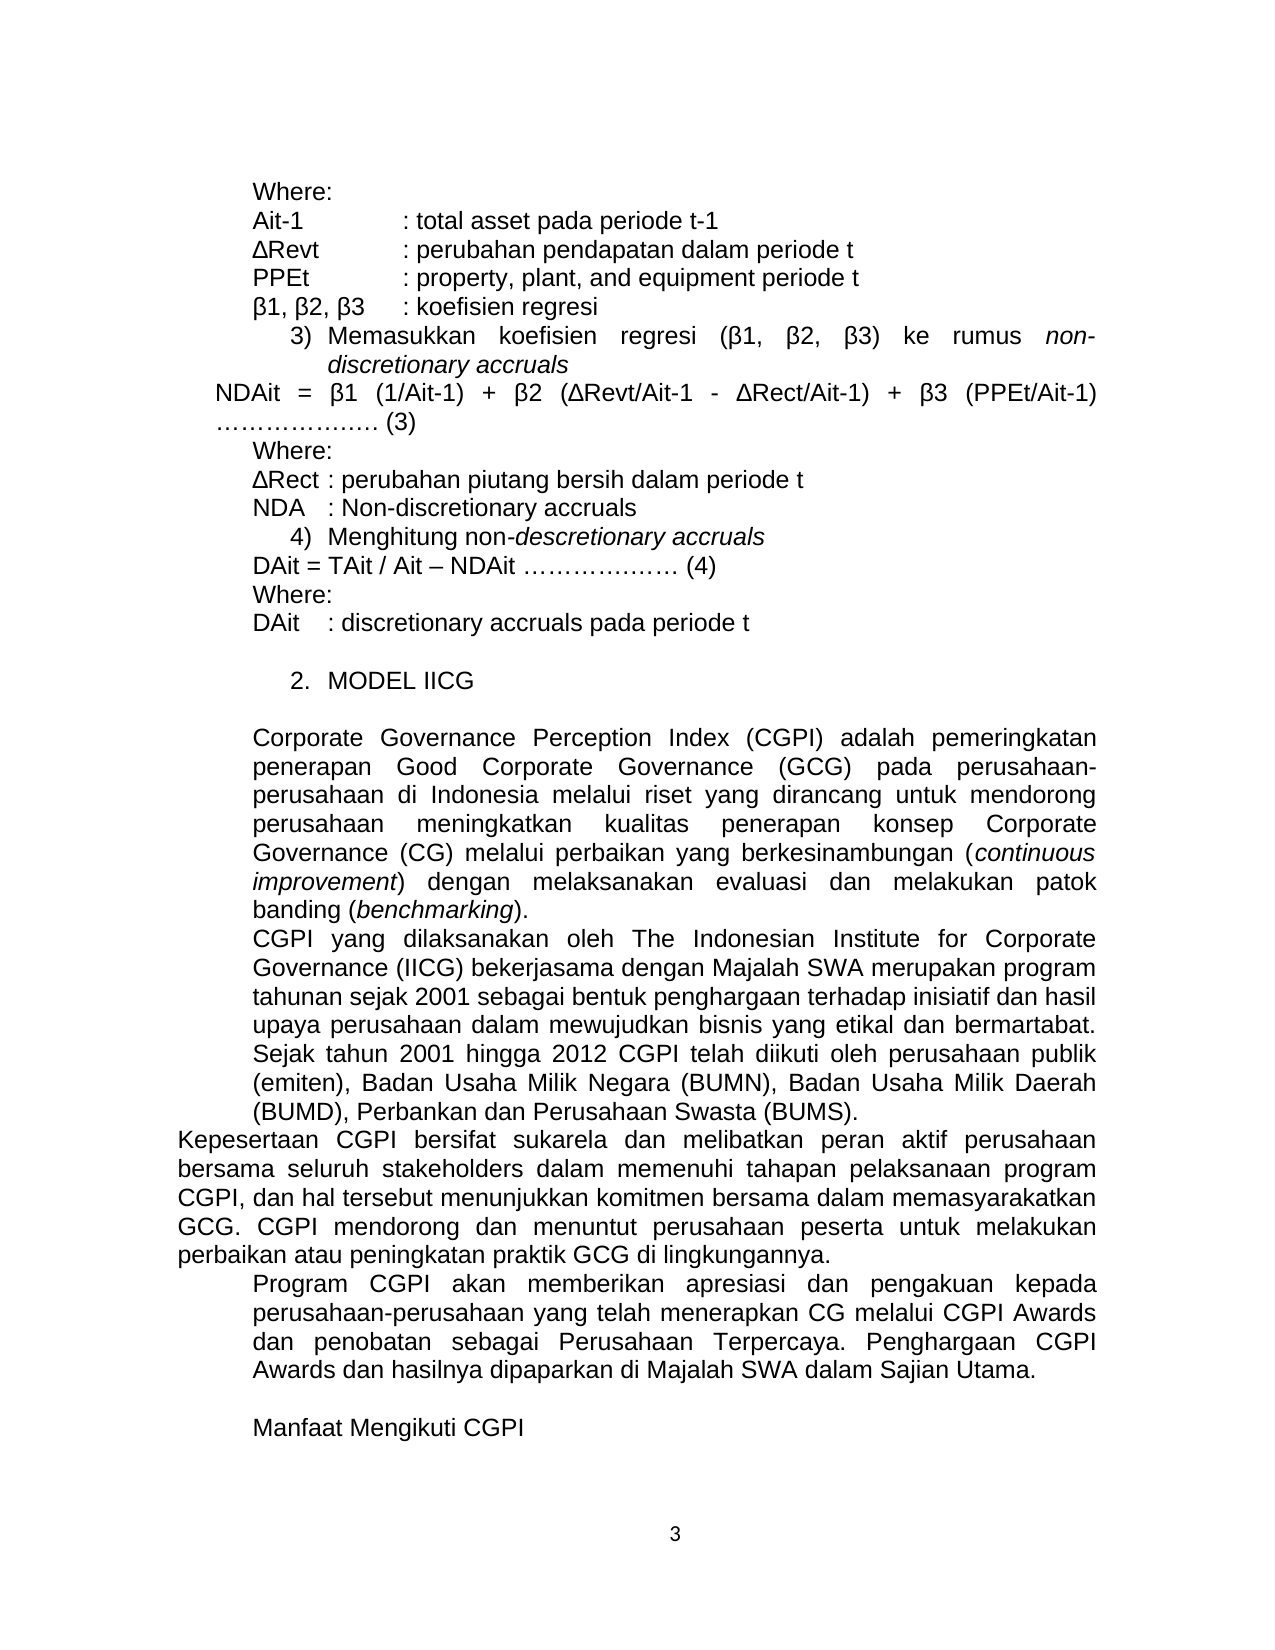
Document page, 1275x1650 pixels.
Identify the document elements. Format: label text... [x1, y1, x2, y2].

text Ait-1 : total asset pada periode t-1 [252, 206, 1098, 235]
text CGPI yang dilaksanakan oleh The Indonesian Institute for Corporate Governance (IICG) bekerjasama dengan Majalah SWA merupakan program tahunan sejak 2001 sebagai bentuk penghargaan terhadap inisiatif dan hasil upaya perusahaan dalam mewujudkan bisnis yang etikal dan bermartabat. Sejak tahun 2001 hingga 2012 CGPI telah diikuti oleh perusahaan publik (emiten), Badan Usaha Milik Negara (BUMN), Badan Usaha Milik Daerah (BUMD), Perbankan dan Perusahaan Swasta (BUMS). [252, 924, 1098, 1125]
text PPEt : property, plant, and equipment periode t [252, 263, 1098, 292]
text ∆Revt : perubahan pendapatan dalam periode t [252, 235, 1098, 263]
list DAit = TAit / Ait – NDAit ………….…… (4) [252, 551, 1098, 580]
text Where: [252, 580, 1098, 608]
text Manfaat Mengikuti CGPI [252, 1413, 1098, 1441]
text DAit : discretionary accruals pada periode t [252, 608, 1098, 637]
list MODEL IICG [290, 666, 1098, 695]
list Memasukkan koefisien regresi (β1, β2, β3) ke rumus non-discretionary accruals [290, 321, 1098, 378]
text Kepesertaan CGPI bersifat sukarela dan melibatkan peran aktif perusahaan bersama seluruh stakeholders dalam memenuhi tahapan pelaksanaan program CGPI, dan hal tersebut menunjukkan komitmen bersama dalam memasyarakatkan GCG. CGPI mendorong dan menuntut perusahaan peserta untuk melakukan perbaikan atau peningkatan praktik GCG di lingkungannya. [177, 1125, 1098, 1269]
text Corporate Governance Perception Index (CGPI) adalah pemeringkatan penerapan Good Corporate Governance (GCG) pada perusahaan-perusahaan di Indonesia melalui riset yang dirancang untuk mendorong perusahaan meningkatkan kualitas penerapan konsep Corporate Governance (CG) melalui perbaikan yang berkesinambungan (continuous improvement) dengan melaksanakan evaluasi dan melakukan patok banding (benchmarking). [252, 723, 1098, 924]
text Program CGPI akan memberikan apresiasi dan pengakuan kepada perusahaan-perusahaan yang telah menerapkan CG melalui CGPI Awards dan penobatan sebagai Perusahaan Terpercaya. Penghargaan CGPI Awards dan hasilnya dipaparkan di Majalah SWA dalam Sajian Utama. [252, 1269, 1098, 1384]
list Menghitung non-descretionary accruals [290, 522, 1098, 551]
text ∆Rect : perubahan piutang bersih dalam periode t [252, 465, 1098, 493]
text Where: [252, 177, 1098, 206]
text Where: [252, 436, 1098, 465]
text β1, β2, β3 : koefisien regresi [252, 292, 1098, 321]
text NDAit = β1 (1/Ait-1) + β2 (∆Revt/Ait-1 - ∆Rect/Ait-1) + β3 (PPEt/Ait-1) …………….…. (3) [215, 378, 1098, 436]
text NDA : Non-discretionary accruals [252, 493, 1098, 522]
